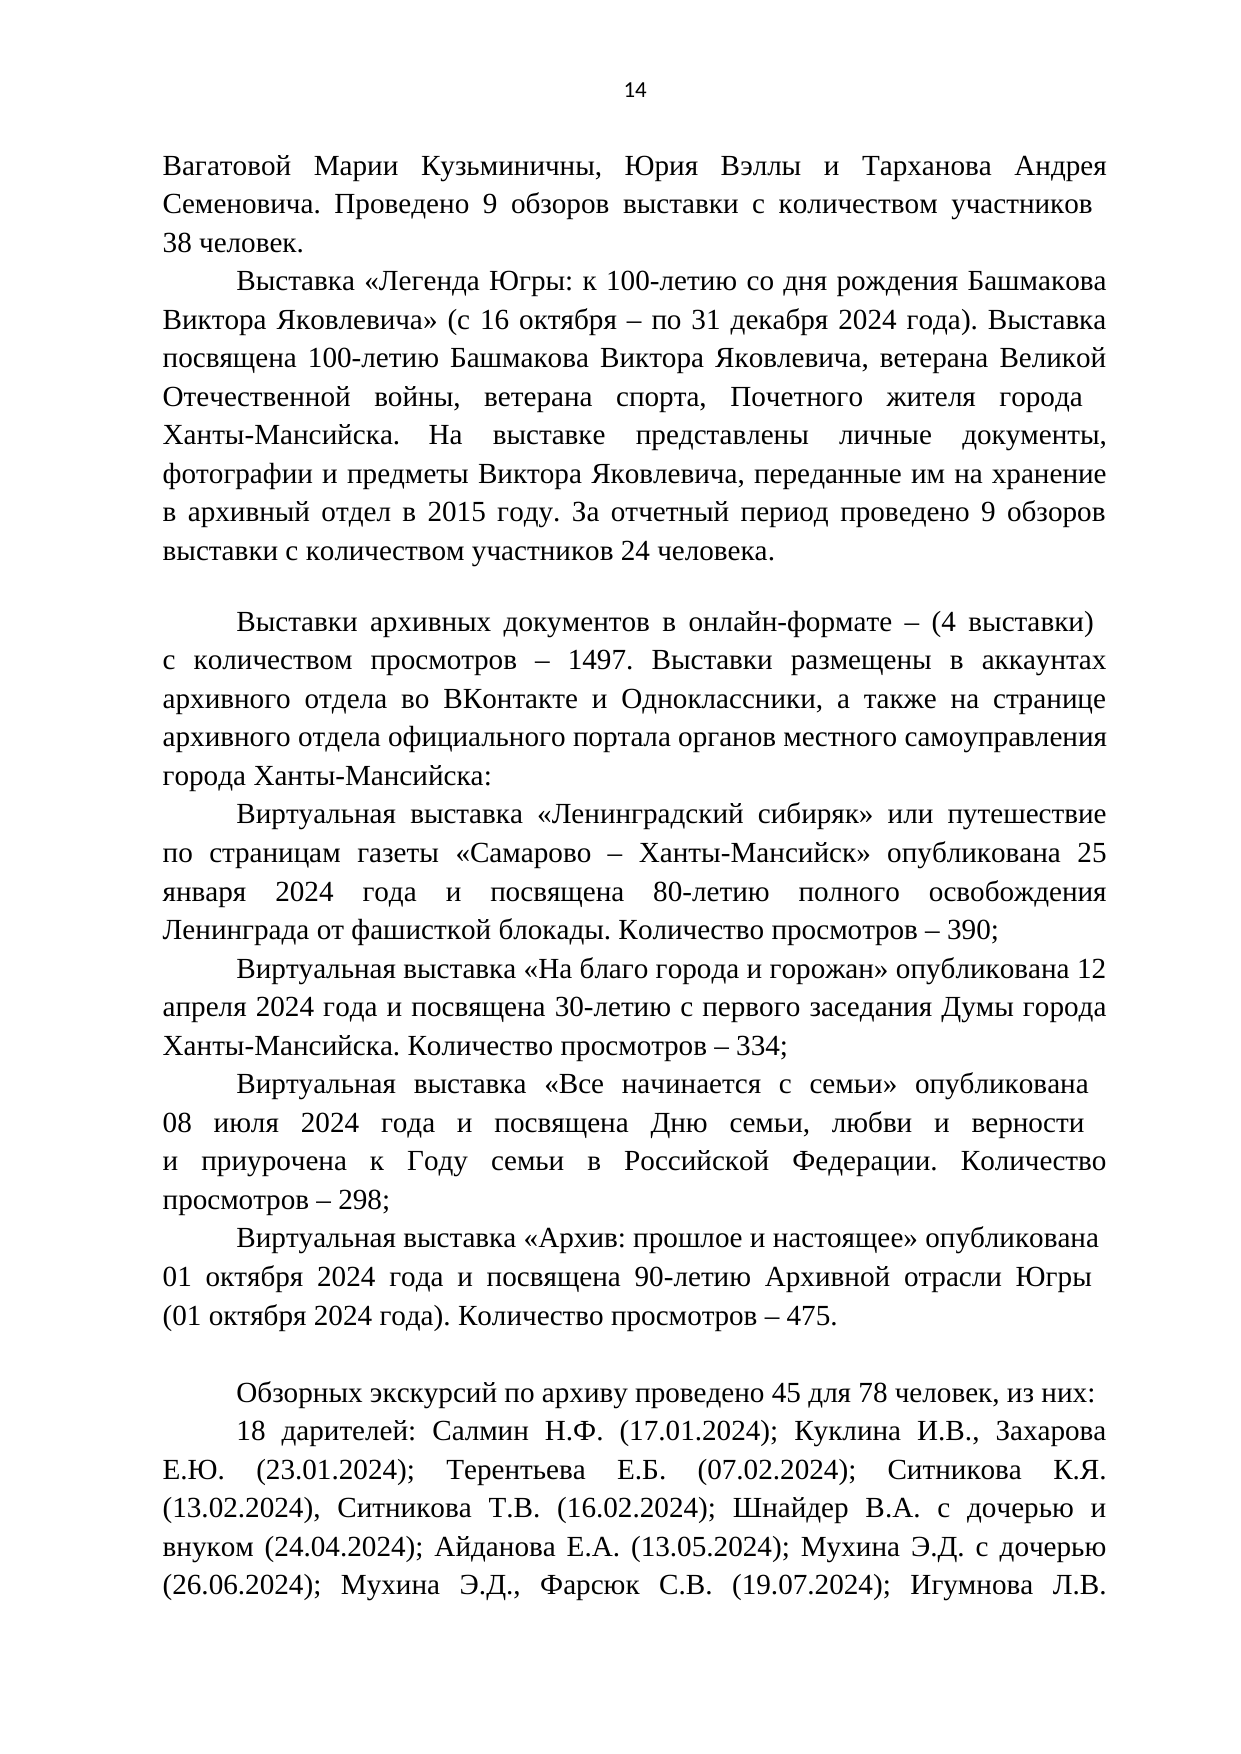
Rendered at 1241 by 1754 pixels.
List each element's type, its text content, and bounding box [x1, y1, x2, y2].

text Виртуальная выставка «Ленинградский сибиряк» или путешествие по страницам газеты «Самарово – Ханты-Мансийск» опубликована 25 января 2024 года и посвящена 80-летию полного освобождения Ленинграда от фашисткой блокады. Количество просмотров – 390; [162, 797, 1107, 946]
text Виртуальная выставка «Архив: прошлое и настоящее» опубликована 01 октября 2024 года и посвящена 90-летию Архивной отрасли Югры (01 октября 2024 года). Количество просмотров – 475. [162, 1221, 1107, 1331]
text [162, 1413, 1107, 1601]
text Выставка «Легенда Югры: к 100-летию со дня рождения Башмакова Виктора Яковлевича» (с 16 октября – по 31 декабря 2024 года). Выставка посвящена 100-летию Башмакова Виктора Яковлевича, ветерана Великой Отечественной войны, ветерана спорта, Почетного жителя города Ханты-Мансийска. На выставке представлены личные документы, фотографии и предметы Виктора Яковлевича, переданные им на хранение в архивный отдел в 2015 году. За отчетный период проведено 9 обзоров выставки с количеством участников 24 человека. [162, 263, 1107, 567]
text Виртуальная выставка «На благо города и горожан» опубликована 12 апреля 2024 года и посвящена 30-летию с первого заседания Думы города Ханты-Мансийска. Количество просмотров – 334; [162, 951, 1107, 1061]
text Обзорных экскурсий по архиву проведено 45 для 78 человек, из них: [162, 1375, 1107, 1408]
text Виртуальная выставка «Все начинается с семьи» опубликована 08 июля 2024 года и посвящена Дню семьи, любви и верности и приурочена к Году семьи в Российской Федерации. Количество просмотров – 298; [162, 1066, 1107, 1216]
text Выставки архивных документов в онлайн-формате – (4 выставки) с количеством просмотров – 1497. Выставки размещены в аккаунтах архивного отдела во ВКонтакте и Одноклассники, а также на странице архивного отдела официального портала органов местного самоуправления города Ханты-Мансийска: [162, 604, 1107, 792]
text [162, 148, 1107, 258]
